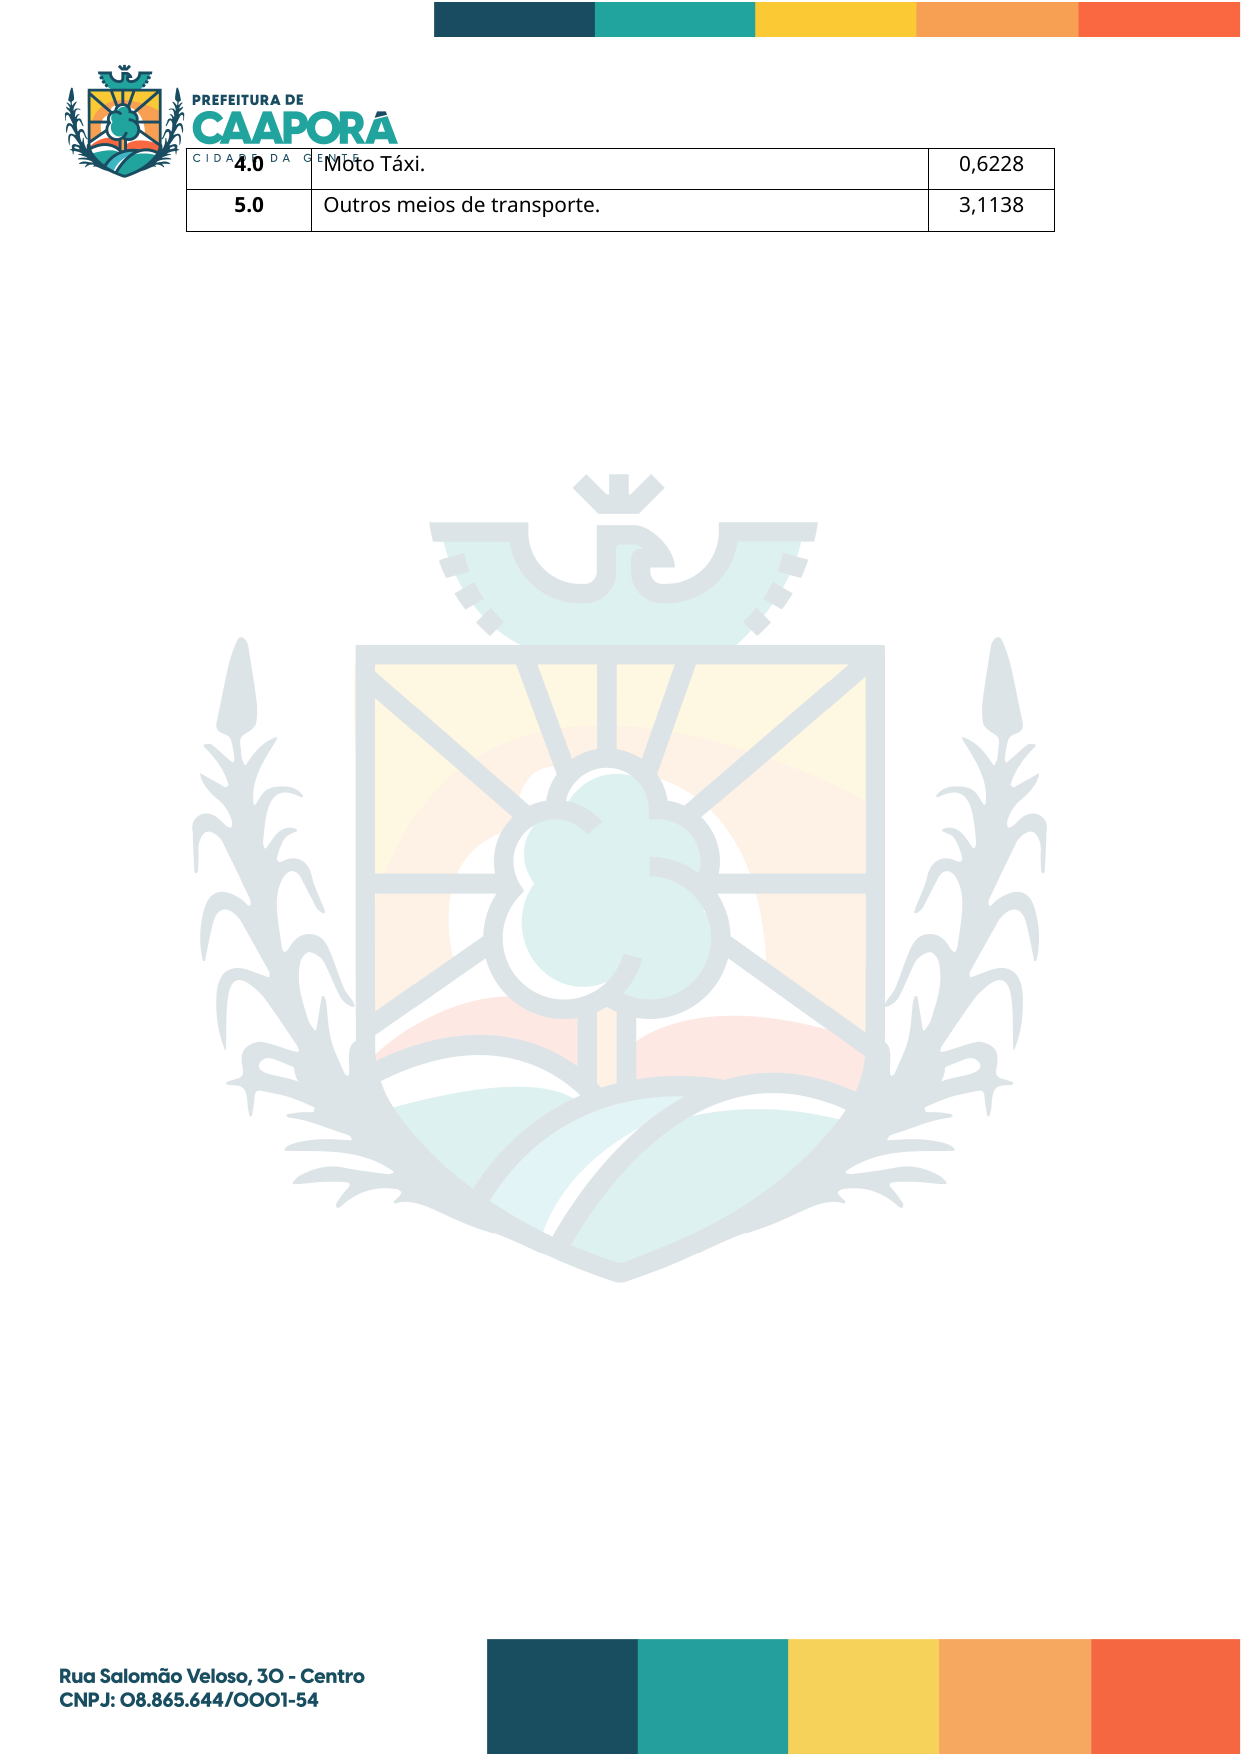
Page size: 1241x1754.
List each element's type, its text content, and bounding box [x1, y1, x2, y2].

table_cell 3,1138 [929, 190, 1054, 231]
table_cell Outros meios de transporte. [312, 190, 928, 231]
table_cell 4.0 [187, 149, 311, 189]
table_cell 5.0 [187, 190, 311, 231]
table_cell Moto Táxi. [312, 149, 928, 189]
picture [0, 2, 1241, 1754]
table_cell 0,6228 [929, 149, 1054, 189]
